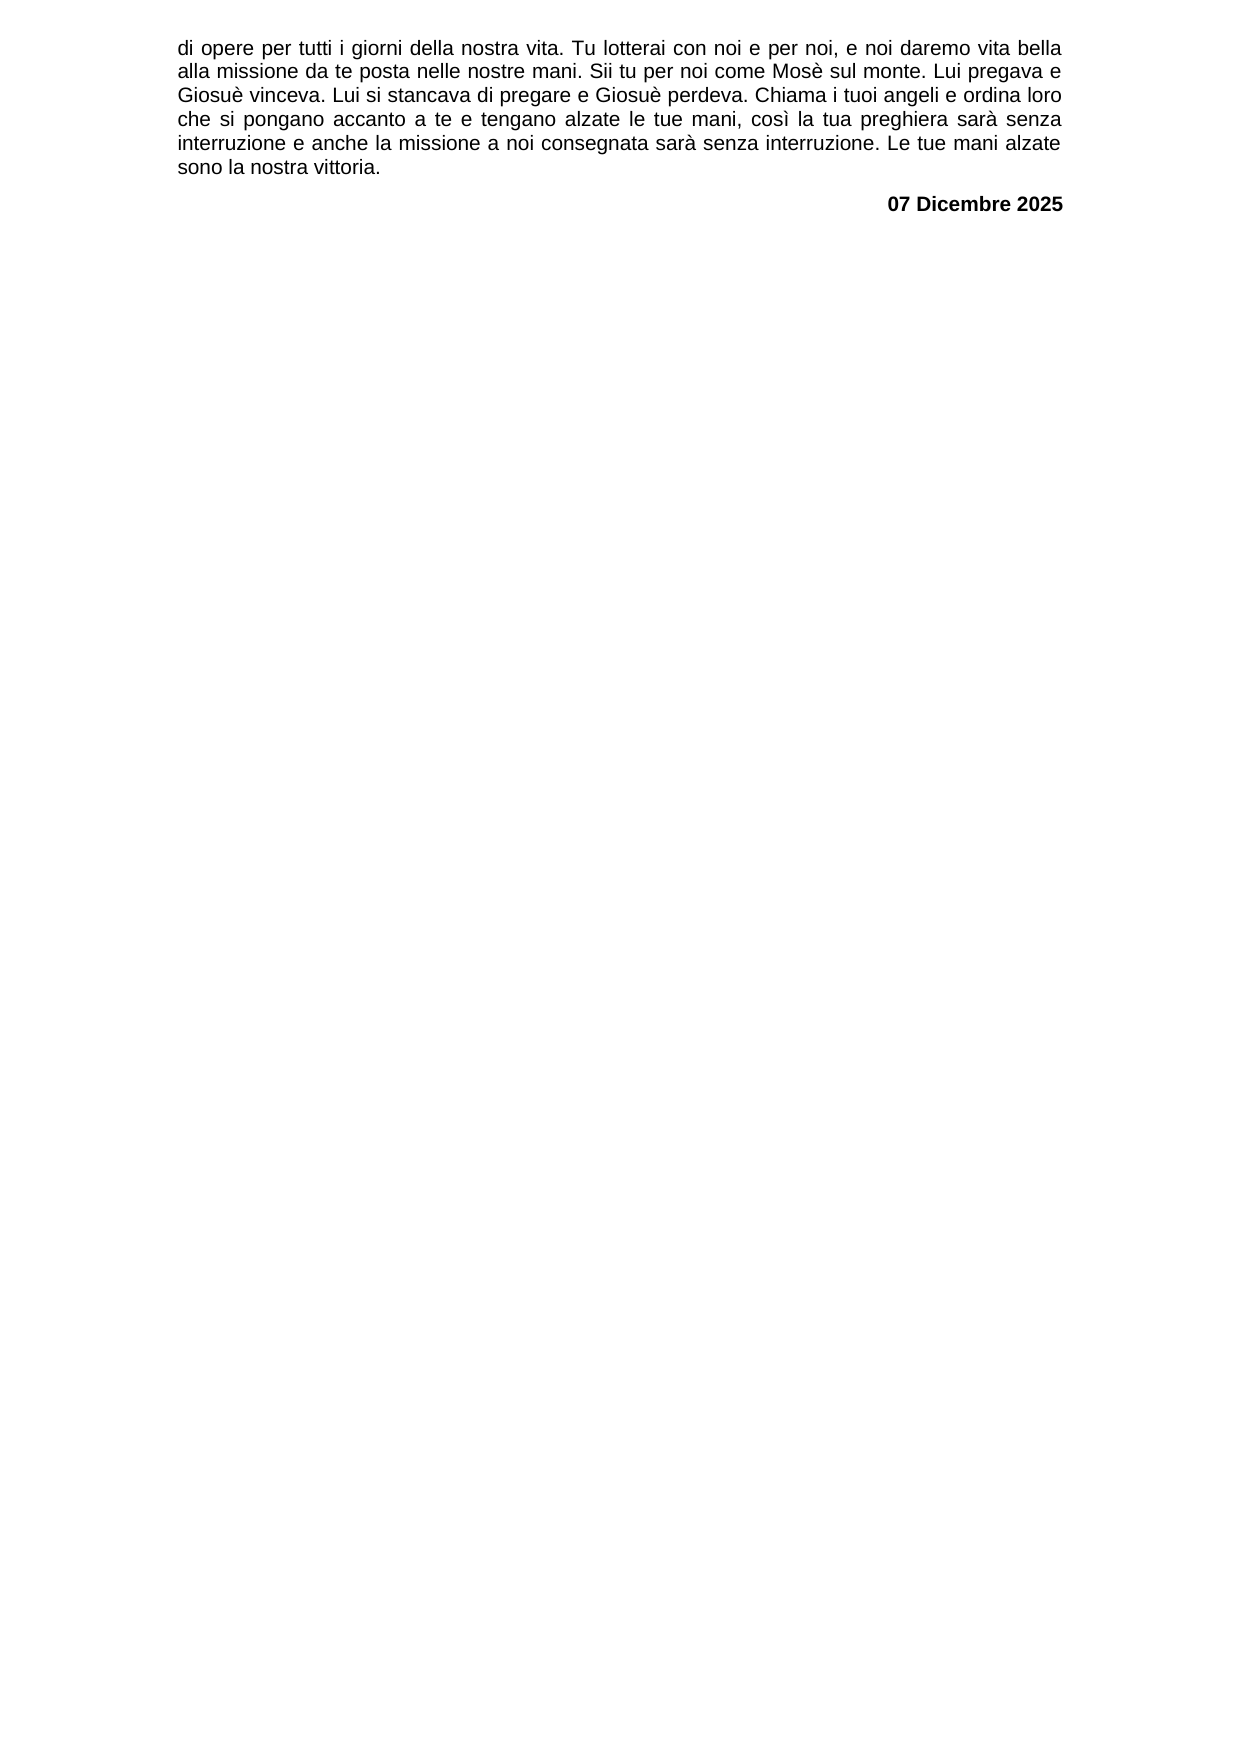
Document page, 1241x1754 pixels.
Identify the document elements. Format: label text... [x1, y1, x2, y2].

text 07 Dicembre 2025 [177, 192, 1063, 216]
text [177, 35, 1063, 179]
